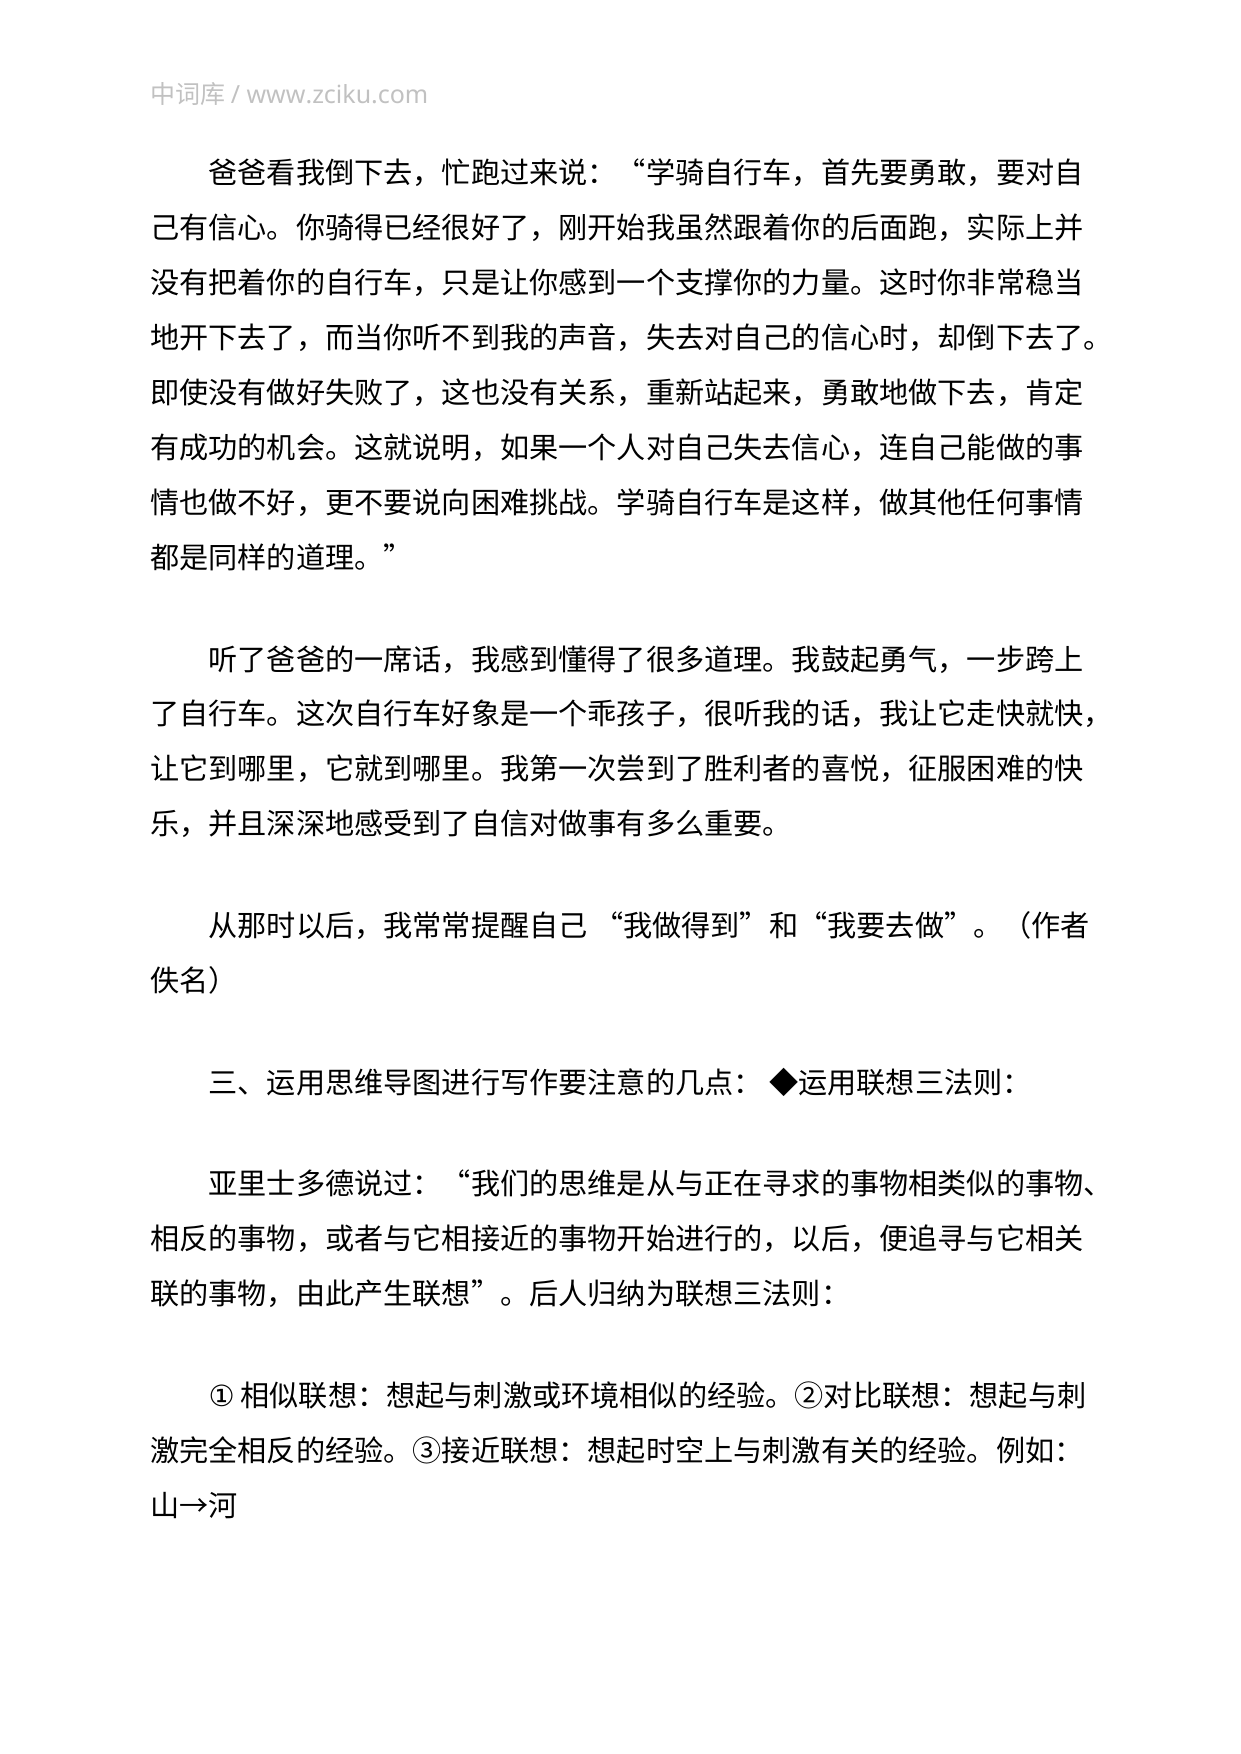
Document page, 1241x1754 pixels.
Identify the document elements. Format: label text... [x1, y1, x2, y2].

text 三、运用思维导图进行写作要注意的几点： ◆运用联想三法则： [150, 1059, 1090, 1101]
text 从那时以后，我常常提醒自己 “我做得到”和“我要去做”。（作者佚名） [150, 902, 1090, 1000]
text 爸爸看我倒下去，忙跑过来说：“学骑自行车，首先要勇敢，要对自己有信心。你骑得已经很好了，刚开始我虽然跟着你的后面跑，实际上并没有把着你的自行车，只是让你感到一个支撑你的力量。这时你非常稳当地开下去了，而当你听不到我的声音，失去对自己的信心时，却倒下去了。即使没有做好失败了，这也没有关系，重新站起来，勇敢地做下去，肯定有成功的机会。这就说明，如果一个人对自己失去信心，连自己能做的事情也做不好，更不要说向困难挑战。学骑自行车是这样，做其他任何事情都是同样的道理。” [150, 150, 1090, 577]
text ①相似联想：想起与刺激或环境相似的经验。②对比联想：想起与刺激完全相反的经验。③接近联想：想起时空上与刺激有关的经验。例如：山→河 [150, 1372, 1090, 1525]
text 亚里士多德说过：“我们的思维是从与正在寻求的事物相类似的事物、相反的事物，或者与它相接近的事物开始进行的，以后，便追寻与它相关联的事物，由此产生联想”。后人归纳为联想三法则： [150, 1161, 1090, 1313]
text 听了爸爸的一席话，我感到懂得了很多道理。我鼓起勇气，一步跨上了自行车。这次自行车好象是一个乖孩子，很听我的话，我让它走快就快，让它到哪里，它就到哪里。我第一次尝到了胜利者的喜悦，征服困难的快乐，并且深深地感受到了自信对做事有多么重要。 [150, 636, 1090, 843]
